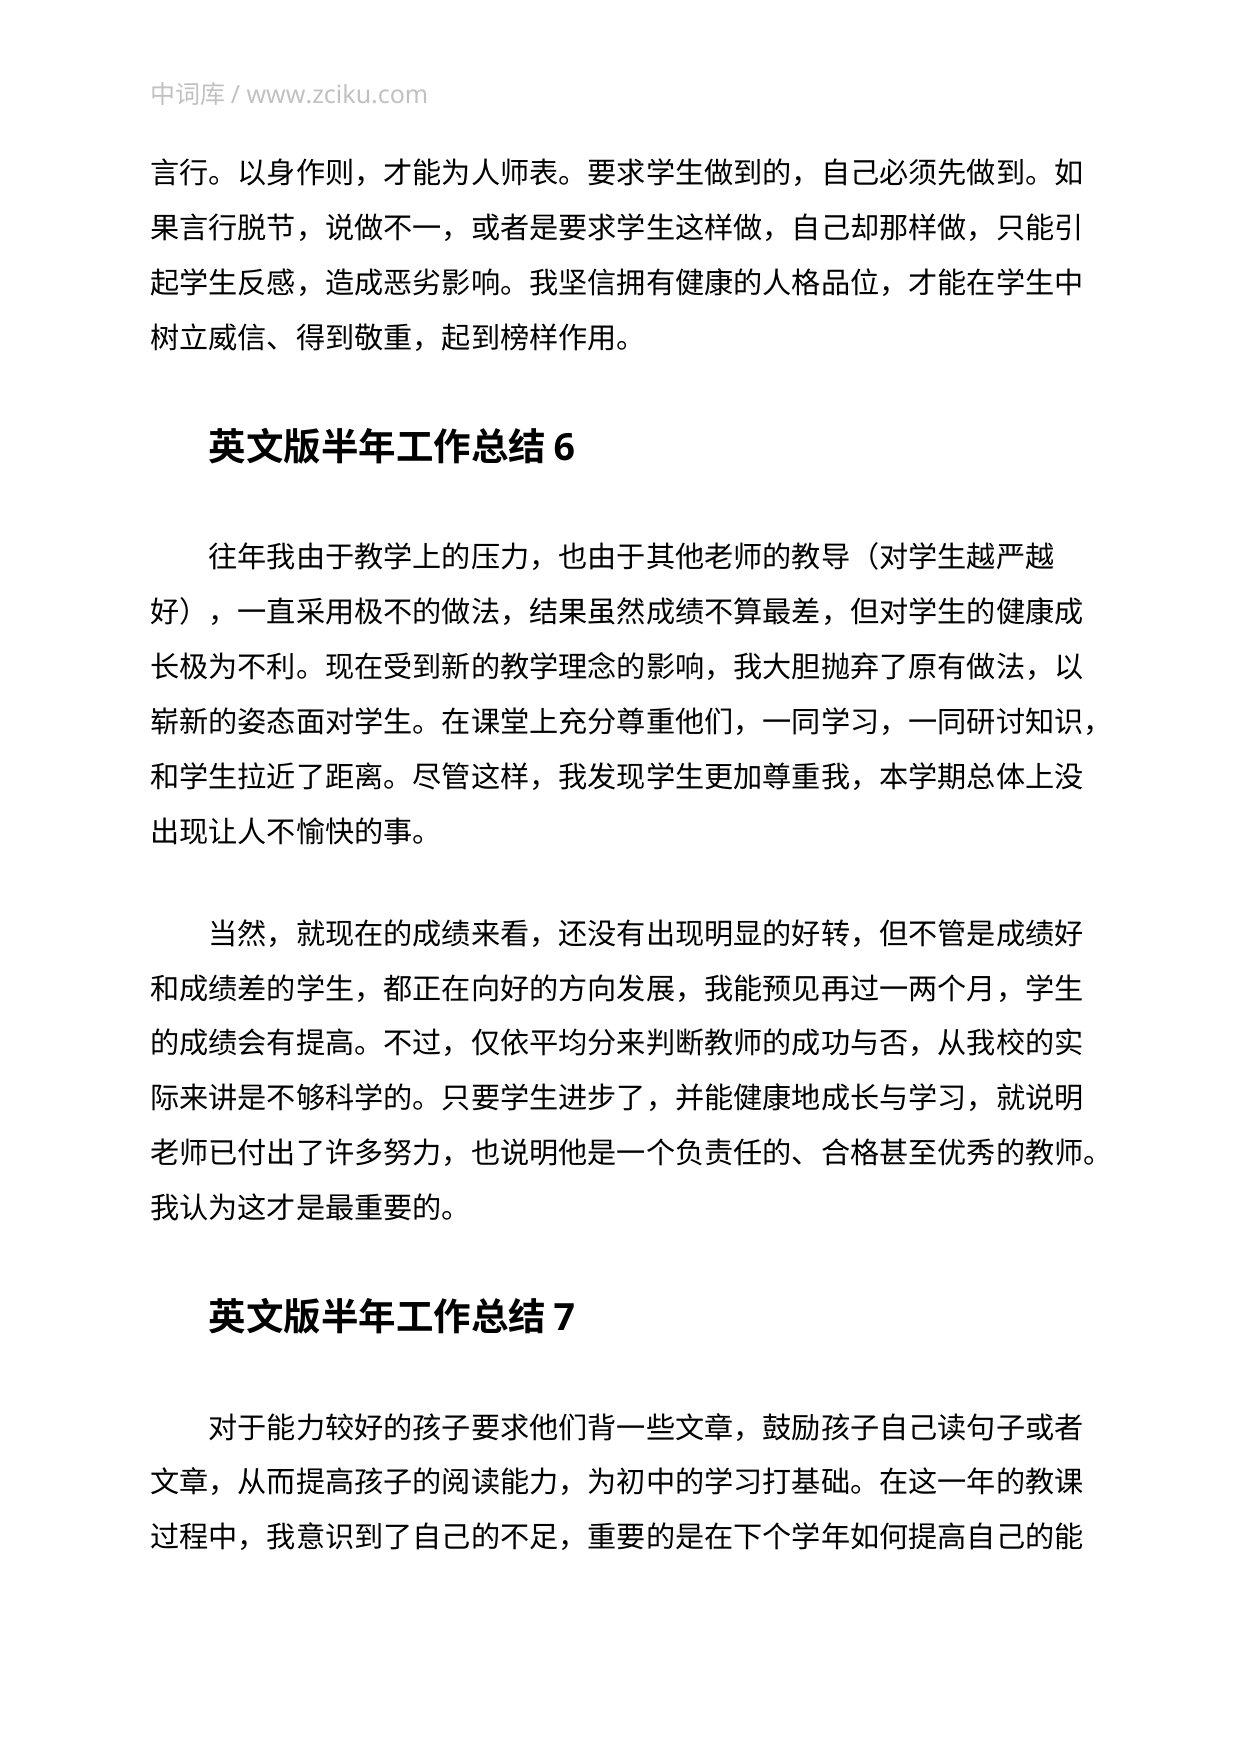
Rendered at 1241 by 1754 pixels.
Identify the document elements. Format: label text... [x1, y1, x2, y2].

text 当然，就现在的成绩来看，还没有出现明显的好转，但不管是成绩好和成绩差的学生，都正在向好的方向发展，我能预见再过一两个月，学生的成绩会有提高。不过，仅依平均分来判断教师的成功与否，从我校的实际来讲是不够科学的。只要学生进步了，并能健康地成长与学习，就说明老师已付出了许多努力，也说明他是一个负责任的、合格甚至优秀的教师。我认为这才是最重要的。 [150, 910, 1090, 1227]
text 英文版半年工作总结7 [150, 1287, 1090, 1341]
text 英文版半年工作总结6 [150, 416, 1090, 471]
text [150, 1404, 1090, 1556]
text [150, 150, 1090, 357]
text 往年我由于教学上的压力，也由于其他老师的教导（对学生越严越好），一直采用极不的做法，结果虽然成绩不算最差，但对学生的健康成长极为不利。现在受到新的教学理念的影响，我大胆抛弃了原有做法，以崭新的姿态面对学生。在课堂上充分尊重他们，一同学习，一同研讨知识，和学生拉近了距离。尽管这样，我发现学生更加尊重我，本学期总体上没出现让人不愉快的事。 [150, 534, 1090, 851]
